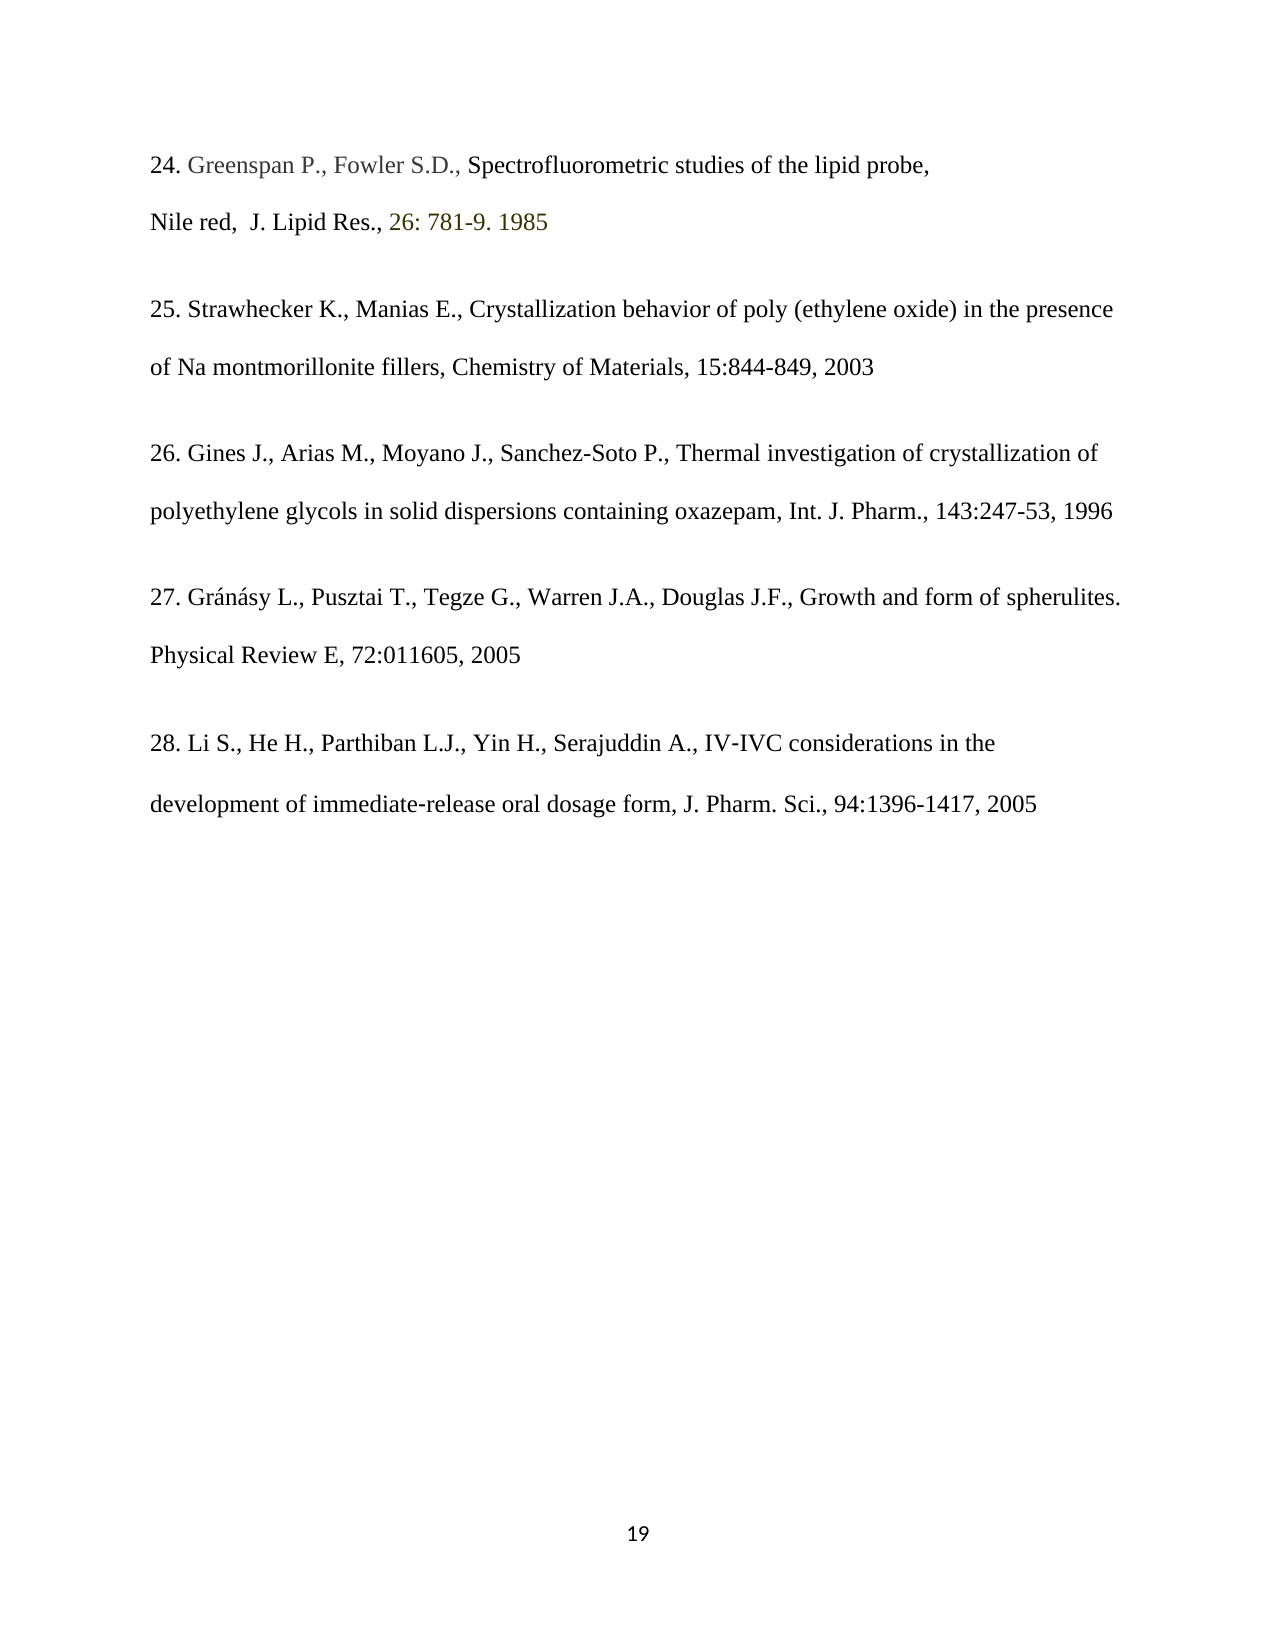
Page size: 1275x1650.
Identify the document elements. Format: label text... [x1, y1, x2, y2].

text 25. Strawhecker K., Manias E., Crystallization behavior of poly (ethylene oxide) in the presence of Na montmorillonite fillers, Chemistry of Materials, 15:844-849, 2003 [150, 294, 1125, 380]
text 26. Gines J., Arias M., Moyano J., Sanchez-Soto P., Thermal investigation of crystallization of polyethylene glycols in solid dispersions containing oxazepam, Int. J. Pharm., 143:247-53, 1996 [150, 438, 1125, 524]
text 24. Greenspan P., Fowler S.D., Spectrofluorometric studies of the lipid probe, [150, 150, 1125, 179]
text 28. Li S., He H., Parthiban L.J., Yin H., Serajuddin A., IV‐IVC considerations in the development of immediate‐release oral dosage form, J. Pharm. Sci., 94:1396-1417, 2005 [150, 727, 1125, 818]
text 27. Gránásy L., Pusztai T., Tegze G., Warren J.A., Douglas J.F., Growth and form of spherulites. Physical Review E, 72:011605, 2005 [150, 582, 1125, 669]
text Nile red, J. Lipid Res., 26: 781-9. 1985 [150, 207, 1125, 236]
